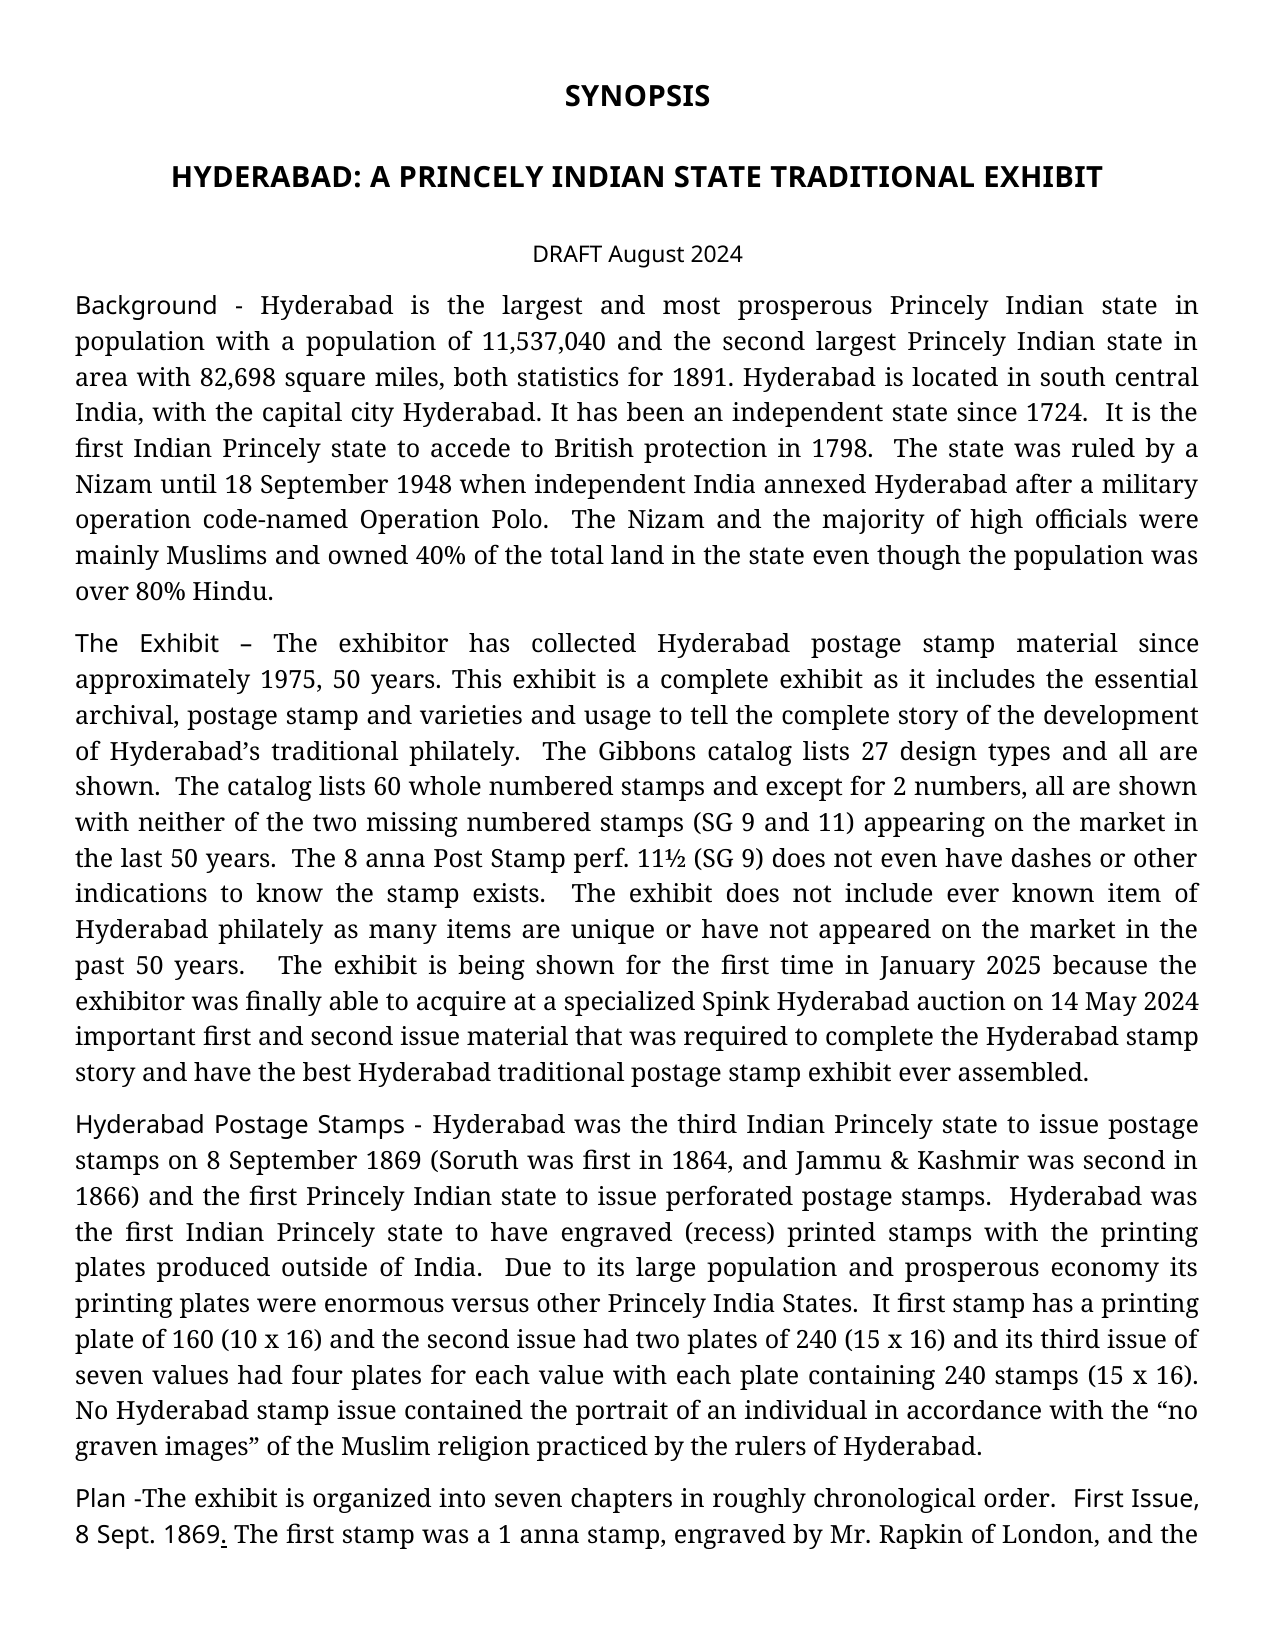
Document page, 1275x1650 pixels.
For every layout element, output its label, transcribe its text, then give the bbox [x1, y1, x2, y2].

text DRAFT August 2024 [75, 238, 1200, 269]
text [75, 1481, 1200, 1551]
text Background - Hyderabad is the largest and most prosperous Princely Indian state in population with a population of 11,537,040 and the second largest Princely Indian state in area with 82,698 square miles, both statistics for 1891. Hyderabad is located in south central India, with the capital city Hyderabad. It has been an independent state since 1724. It is the first Indian Princely state to accede to British protection in 1798. The state was ruled by a Nizam until 18 September 1948 when independent India annexed Hyderabad after a military operation code-named Operation Polo. The Nizam and the majority of high officials were mainly Muslims and owned 40% of the total land in the state even though the population was over 80% Hindu. [75, 288, 1200, 608]
text The Exhibit – The exhibitor has collected Hyderabad postage stamp material since approximately 1975, 50 years. This exhibit is a complete exhibit as it includes the essential archival, postage stamp and varieties and usage to tell the complete story of the development of Hyderabad’s traditional philately. The Gibbons catalog lists 27 design types and all are shown. The catalog lists 60 whole numbered stamps and except for 2 numbers, all are shown with neither of the two missing numbered stamps (SG 9 and 11) appearing on the market in the last 50 years. The 8 anna Post Stamp perf. 11½ (SG 9) does not even have dashes or other indications to know the stamp exists. The exhibit does not include ever known item of Hyderabad philately as many items are unique or have not appeared on the market in the past 50 years. The exhibit is being shown for the first time in January 2025 because the exhibitor was finally able to acquire at a specialized Spink Hyderabad auction on 14 May 2024 important first and second issue material that was required to complete the Hyderabad stamp story and have the best Hyderabad traditional postage stamp exhibit ever assembled. [75, 626, 1200, 1089]
subtitle Synopsis [75, 75, 1200, 115]
subtitle Hyderabad: A Princely Indian State TRADITIONAL EXHIBIT [75, 157, 1200, 196]
text Hyderabad Postage Stamps - Hyderabad was the third Indian Princely state to issue postage stamps on 8 September 1869 (Soruth was first in 1864, and Jammu & Kashmir was second in 1866) and the first Princely Indian state to issue perforated postage stamps. Hyderabad was the first Indian Princely state to have engraved (recess) printed stamps with the printing plates produced outside of India. Due to its large population and prosperous economy its printing plates were enormous versus other Princely India States. It first stamp has a printing plate of 160 (10 x 16) and the second issue had two plates of 240 (15 x 16) and its third issue of seven values had four plates for each value with each plate containing 240 stamps (15 x 16). No Hyderabad stamp issue contained the portrait of an individual in accordance with the “no graven images” of the Muslim religion practiced by the rulers of Hyderabad. [75, 1107, 1200, 1463]
